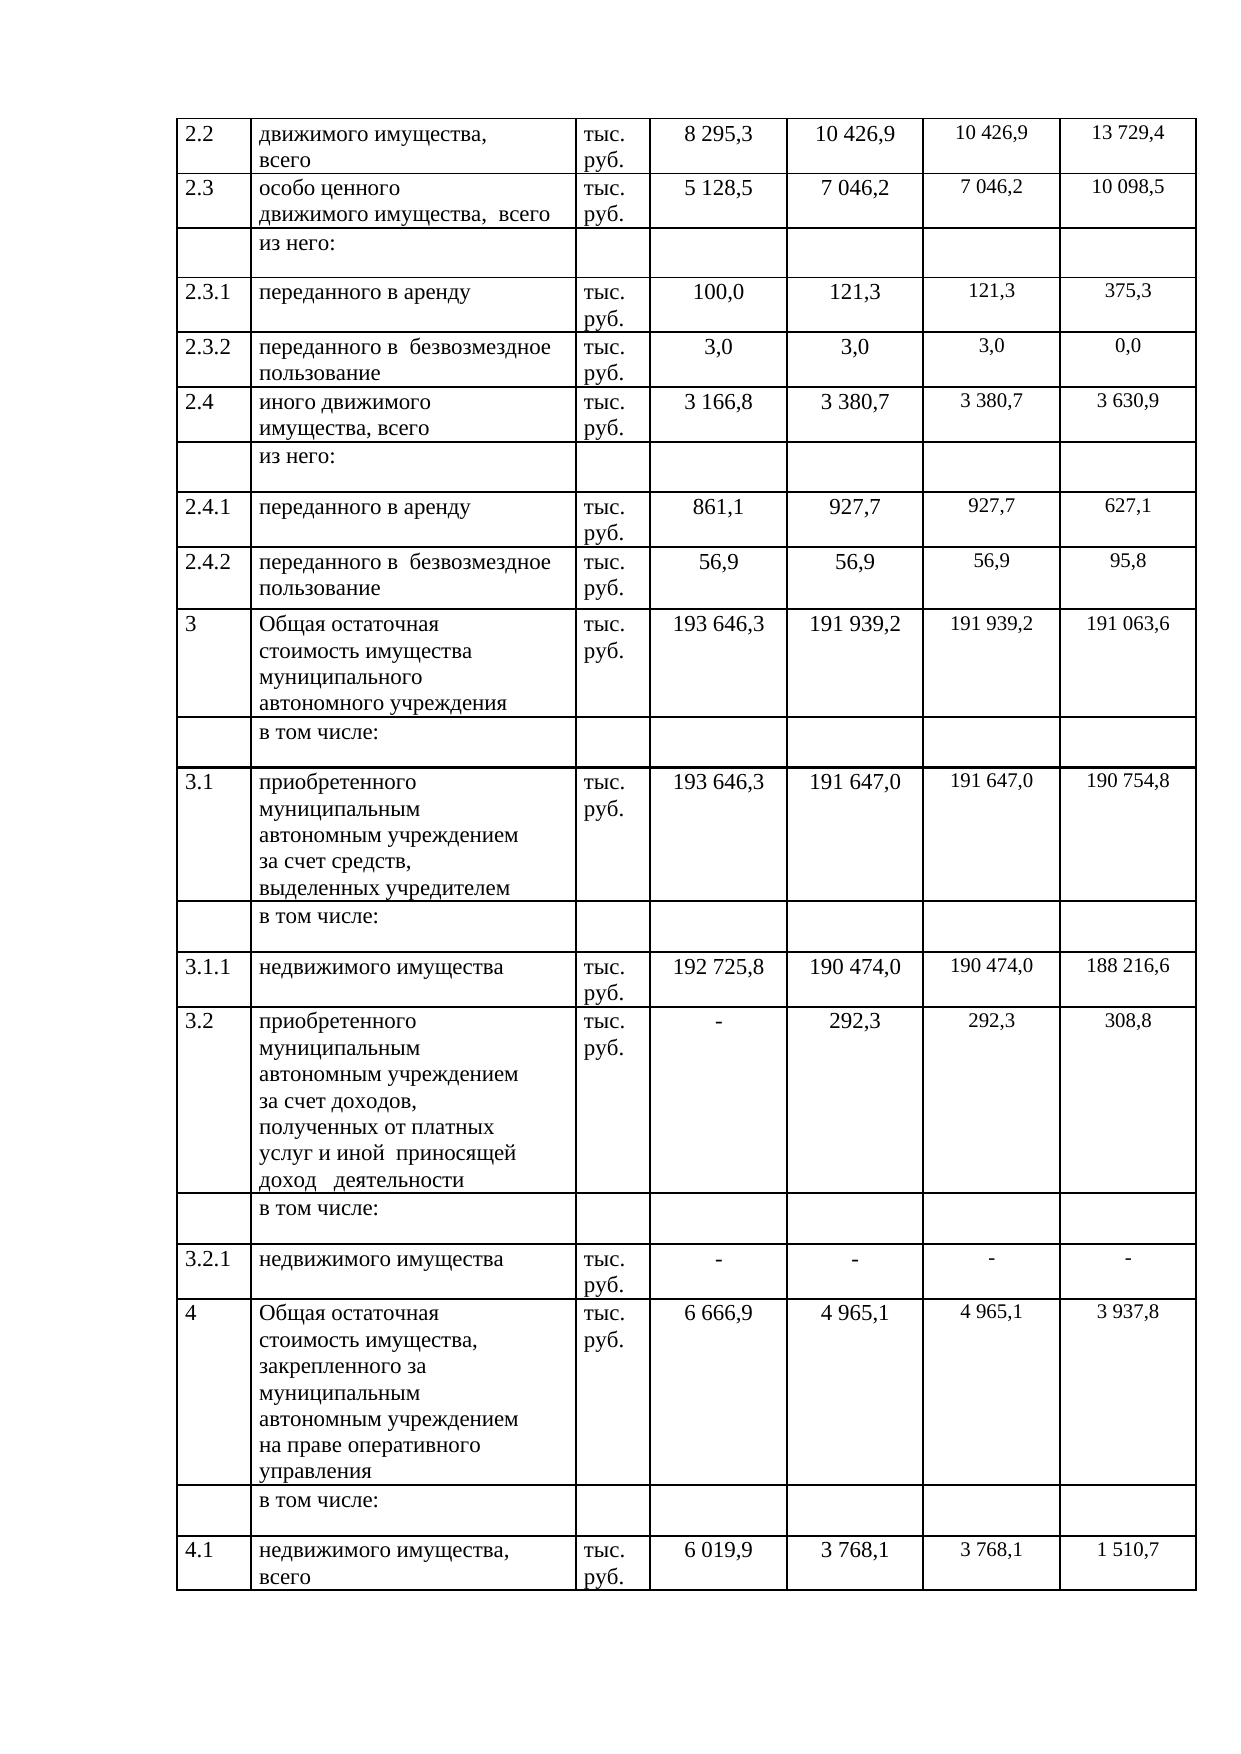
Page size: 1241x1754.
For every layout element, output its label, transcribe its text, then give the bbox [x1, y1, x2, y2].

table_cell 3 380,7 [924, 388, 1059, 441]
table_cell [1061, 718, 1195, 766]
table_cell [178, 1194, 250, 1243]
table_cell [788, 1194, 922, 1243]
table_cell тыс. руб. [577, 333, 649, 386]
table_cell [651, 229, 786, 277]
table_cell 3,0 [788, 333, 922, 386]
table_cell 188 216,6 [1061, 953, 1195, 1006]
table_cell 193 646,3 [651, 769, 786, 900]
table_cell 100,0 [651, 278, 786, 331]
table_cell 4.1 [178, 1537, 250, 1589]
table_cell 4 [178, 1300, 250, 1484]
table_cell 4 965,1 [788, 1300, 922, 1484]
table_cell [1061, 1486, 1195, 1534]
table_cell - [1061, 1245, 1195, 1297]
table_cell 190 754,8 [1061, 769, 1195, 900]
table_cell 10 098,5 [1061, 174, 1195, 227]
table_cell 292,3 [924, 1008, 1059, 1192]
table_cell [577, 902, 649, 951]
table_cell 56,9 [651, 548, 786, 608]
table_cell в том числе: [252, 1486, 575, 1534]
table_cell [924, 229, 1059, 277]
table_cell - [651, 1008, 786, 1192]
table_cell 308,8 [1061, 1008, 1195, 1192]
table_cell [577, 229, 649, 277]
table_cell 10 426,9 [924, 119, 1059, 173]
table_cell [788, 718, 922, 766]
table_cell 2.4.1 [178, 493, 250, 546]
table_cell переданного в безвозмездное пользование [252, 333, 575, 386]
table_cell [1061, 902, 1195, 951]
table_cell - [924, 1245, 1059, 1297]
table_cell 3 [178, 610, 250, 716]
table_cell 3 937,8 [1061, 1300, 1195, 1484]
table_cell 191 647,0 [924, 769, 1059, 900]
table_cell 292,3 [788, 1008, 922, 1192]
table_cell [1061, 1194, 1195, 1243]
table_cell 56,9 [788, 548, 922, 608]
table_cell 2.3.1 [178, 278, 250, 331]
table_cell 375,3 [1061, 278, 1195, 331]
table_cell 927,7 [788, 493, 922, 546]
table_cell 191 939,2 [788, 610, 922, 716]
table_cell в том числе: [252, 718, 575, 766]
table_cell тыс. руб. [577, 1245, 649, 1297]
table_cell [651, 718, 786, 766]
table_cell 2.3 [178, 174, 250, 227]
table_cell 3,0 [651, 333, 786, 386]
table_cell [924, 1486, 1059, 1534]
table_cell 3 166,8 [651, 388, 786, 441]
table_cell 7 046,2 [924, 174, 1059, 227]
table_cell переданного в безвозмездное пользование [252, 548, 575, 608]
table_cell [577, 1194, 649, 1243]
table_cell [924, 902, 1059, 951]
table_cell приобретенного муниципальным автономным учреждением за счет доходов, полученных от платных услуг и иной приносящей доход деятельности [252, 1008, 575, 1192]
table_cell [178, 1486, 250, 1534]
table_cell из него: [252, 443, 575, 491]
table_cell - [788, 1245, 922, 1297]
table_cell [1061, 229, 1195, 277]
table_cell [788, 443, 922, 491]
table_cell тыс. руб. [577, 119, 649, 173]
table_cell 121,3 [788, 278, 922, 331]
table_cell Общая остаточная стоимость имущества муниципального автономного учреждения [252, 610, 575, 716]
table_cell 4 965,1 [924, 1300, 1059, 1484]
table_cell 3.2.1 [178, 1245, 250, 1297]
table_cell тыс. руб. [577, 1537, 649, 1589]
table_cell тыс. руб. [577, 493, 649, 546]
table_cell переданного в аренду [252, 493, 575, 546]
table_cell тыс. руб. [577, 1300, 649, 1484]
table_cell [788, 1486, 922, 1534]
table_cell 861,1 [651, 493, 786, 546]
table_cell 3,0 [924, 333, 1059, 386]
table_cell из него: [252, 229, 575, 277]
table_cell [651, 1486, 786, 1534]
table_cell [788, 902, 922, 951]
table_cell тыс. руб. [577, 388, 649, 441]
table_cell 3 768,1 [924, 1537, 1059, 1589]
table_cell [924, 718, 1059, 766]
table_cell недвижимого имущества, всего [252, 1537, 575, 1589]
table_cell 3 380,7 [788, 388, 922, 441]
table_cell тыс. руб. [577, 769, 649, 900]
table_cell в том числе: [252, 902, 575, 951]
table_cell иного движимого имущества, всего [252, 388, 575, 441]
table_cell переданного в аренду [252, 278, 575, 331]
table_cell - [651, 1245, 786, 1297]
table_cell [924, 443, 1059, 491]
table_cell [651, 902, 786, 951]
table_cell 8 295,3 [651, 119, 786, 173]
table_cell 121,3 [924, 278, 1059, 331]
table_cell тыс. руб. [577, 278, 649, 331]
table_cell 2.4 [178, 388, 250, 441]
table_cell 191 647,0 [788, 769, 922, 900]
table_cell недвижимого имущества [252, 953, 575, 1006]
table_cell [1061, 443, 1195, 491]
table_cell 6 666,9 [651, 1300, 786, 1484]
table_cell 193 646,3 [651, 610, 786, 716]
table_cell [651, 443, 786, 491]
table_cell 190 474,0 [788, 953, 922, 1006]
table_cell тыс. руб. [577, 953, 649, 1006]
table_cell 3 768,1 [788, 1537, 922, 1589]
table_cell 192 725,8 [651, 953, 786, 1006]
table_cell 2.2 [178, 119, 250, 173]
table_cell 191 939,2 [924, 610, 1059, 716]
table_cell 3.2 [178, 1008, 250, 1192]
table_cell 3.1 [178, 769, 250, 900]
table_cell 7 046,2 [788, 174, 922, 227]
table_cell 191 063,6 [1061, 610, 1195, 716]
table_cell 2.4.2 [178, 548, 250, 608]
table_cell [178, 229, 250, 277]
table_cell приобретенного муниципальным автономным учреждением за счет средств, выделенных учредителем [252, 769, 575, 900]
table_cell тыс. руб. [577, 174, 649, 227]
table_cell 927,7 [924, 493, 1059, 546]
table_cell 190 474,0 [924, 953, 1059, 1006]
table_cell 10 426,9 [788, 119, 922, 173]
table_cell 0,0 [1061, 333, 1195, 386]
table_cell тыс. руб. [577, 1008, 649, 1192]
table_cell 5 128,5 [651, 174, 786, 227]
table_cell 13 729,4 [1061, 119, 1195, 173]
table_cell в том числе: [252, 1194, 575, 1243]
table_cell особо ценного движимого имущества, всего [252, 174, 575, 227]
table_cell 95,8 [1061, 548, 1195, 608]
table_cell 6 019,9 [651, 1537, 786, 1589]
table_cell [178, 443, 250, 491]
table_cell [178, 902, 250, 951]
table_cell тыс. руб. [577, 548, 649, 608]
table_cell 2.3.2 [178, 333, 250, 386]
table_cell [178, 718, 250, 766]
table_cell [577, 718, 649, 766]
table_cell 3.1.1 [178, 953, 250, 1006]
table_cell [651, 1194, 786, 1243]
table_cell 1 510,7 [1061, 1537, 1195, 1589]
table_cell Общая остаточная стоимость имущества, закрепленного за муниципальным автономным учреждением на праве оперативного управления [252, 1300, 575, 1484]
table_cell [577, 1486, 649, 1534]
table_cell 627,1 [1061, 493, 1195, 546]
table_cell недвижимого имущества [252, 1245, 575, 1297]
table_cell 56,9 [924, 548, 1059, 608]
table_cell тыс. руб. [577, 610, 649, 716]
table_cell [577, 443, 649, 491]
table_cell движимого имущества, всего [252, 119, 575, 173]
table_cell 3 630,9 [1061, 388, 1195, 441]
table_cell [788, 229, 922, 277]
table_cell [924, 1194, 1059, 1243]
